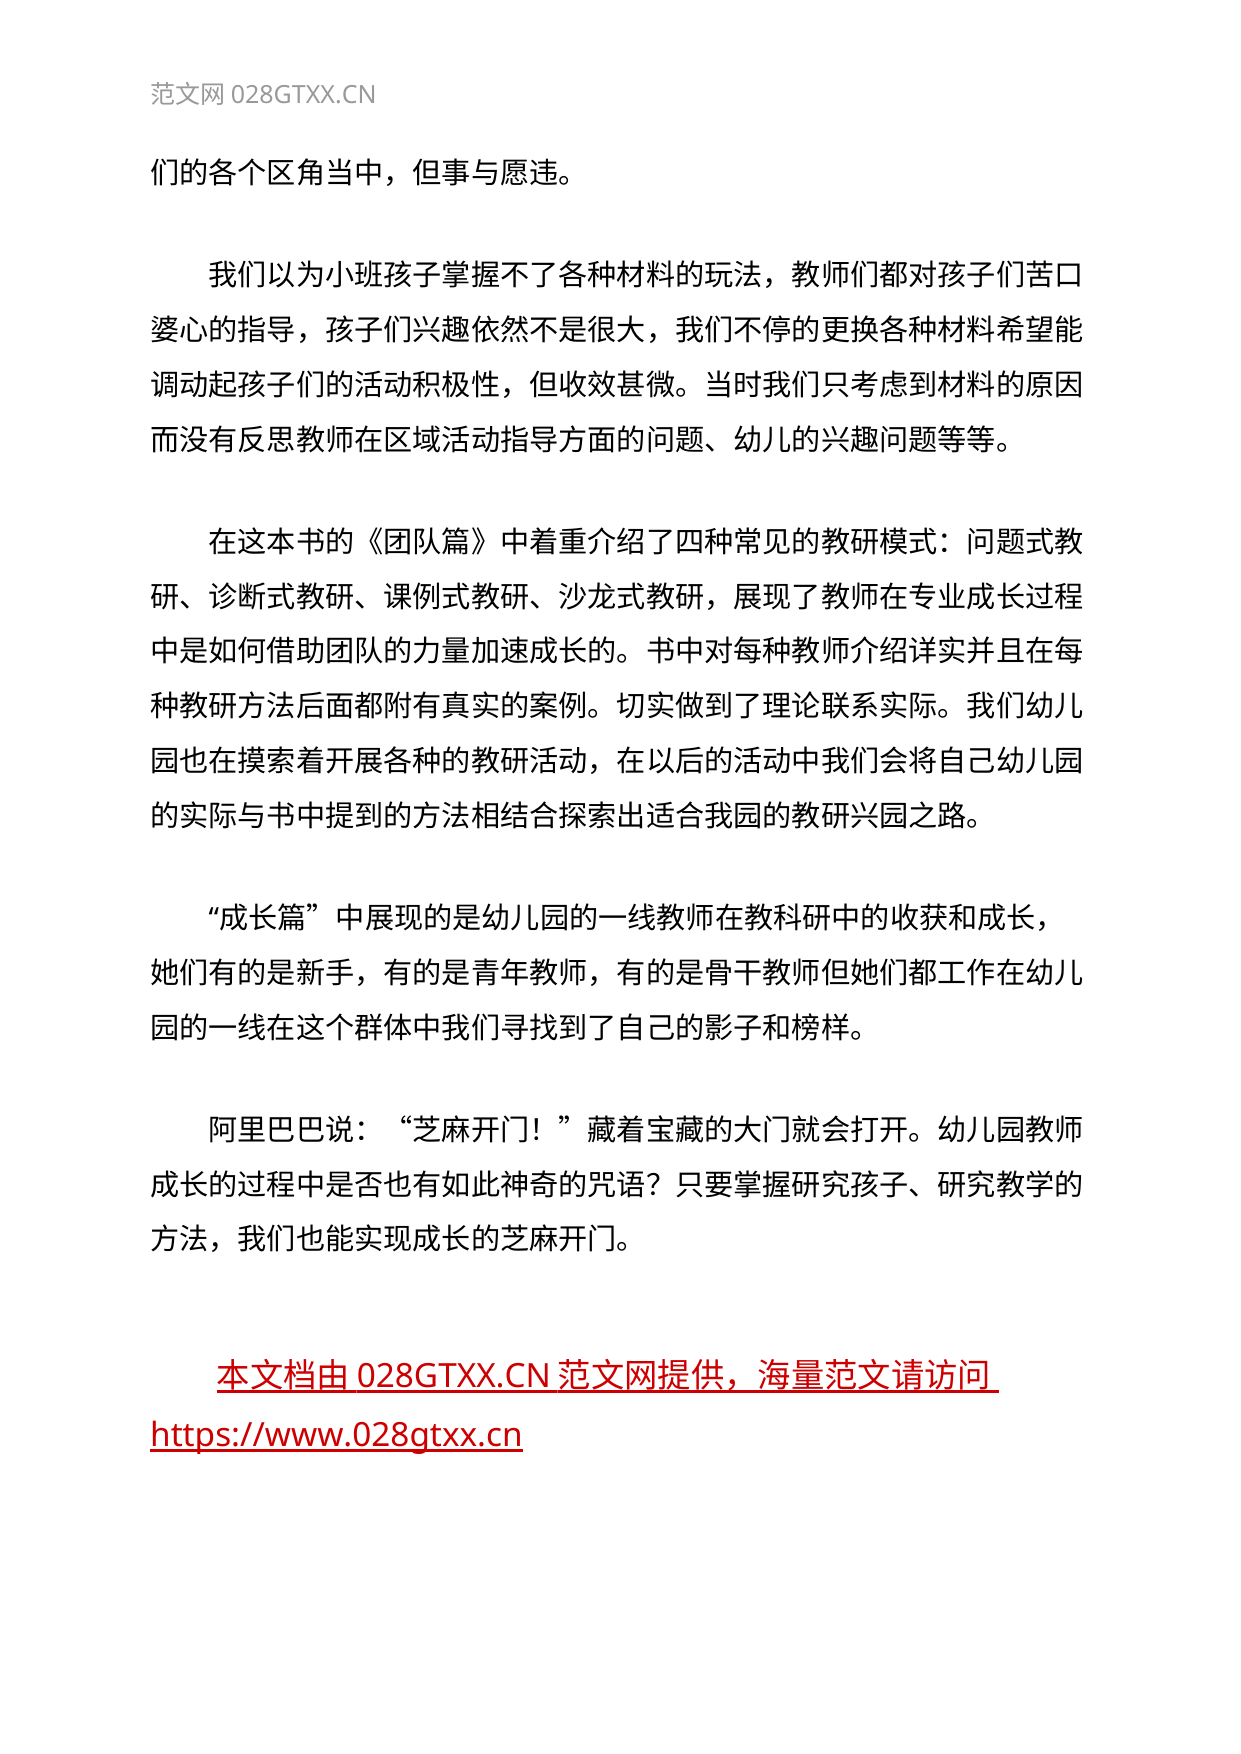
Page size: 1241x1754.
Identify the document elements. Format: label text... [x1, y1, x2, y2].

text “成长篇”中展现的是幼儿园的一线教师在教科研中的收获和成长，她们有的是新手，有的是青年教师，有的是骨干教师但她们都工作在幼儿园的一线在这个群体中我们寻找到了自己的影子和榜样。 [150, 894, 1090, 1047]
text 阿里巴巴说：“芝麻开门！”藏着宝藏的大门就会打开。幼儿园教师成长的过程中是否也有如此神奇的咒语？只要掌握研究孩子、研究教学的方法，我们也能实现成长的芝麻开门。 [150, 1106, 1090, 1258]
text 在这本书的《团队篇》中着重介绍了四种常见的教研模式：问题式教研、诊断式教研、课例式教研、沙龙式教研，展现了教师在专业成长过程中是如何借助团队的力量加速成长的。书中对每种教师介绍详实并且在每种教研方法后面都附有真实的案例。切实做到了理论联系实际。我们幼儿园也在摸索着开展各种的教研活动，在以后的活动中我们会将自己幼儿园的实际与书中提到的方法相结合探索出适合我园的教研兴园之路。 [150, 518, 1090, 835]
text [150, 150, 1090, 192]
text 我们以为小班孩子掌握不了各种材料的玩法，教师们都对孩子们苦口婆心的指导，孩子们兴趣依然不是很大，我们不停的更换各种材料希望能调动起孩子们的活动积极性，但收效甚微。当时我们只考虑到材料的原因而没有反思教师在区域活动指导方面的问题、幼儿的兴趣问题等等。 [150, 252, 1090, 459]
text 本文档由028GTXX.CN范文网提供，海量范文请访问 https://www.028gtxx.cn [150, 1349, 1090, 1456]
